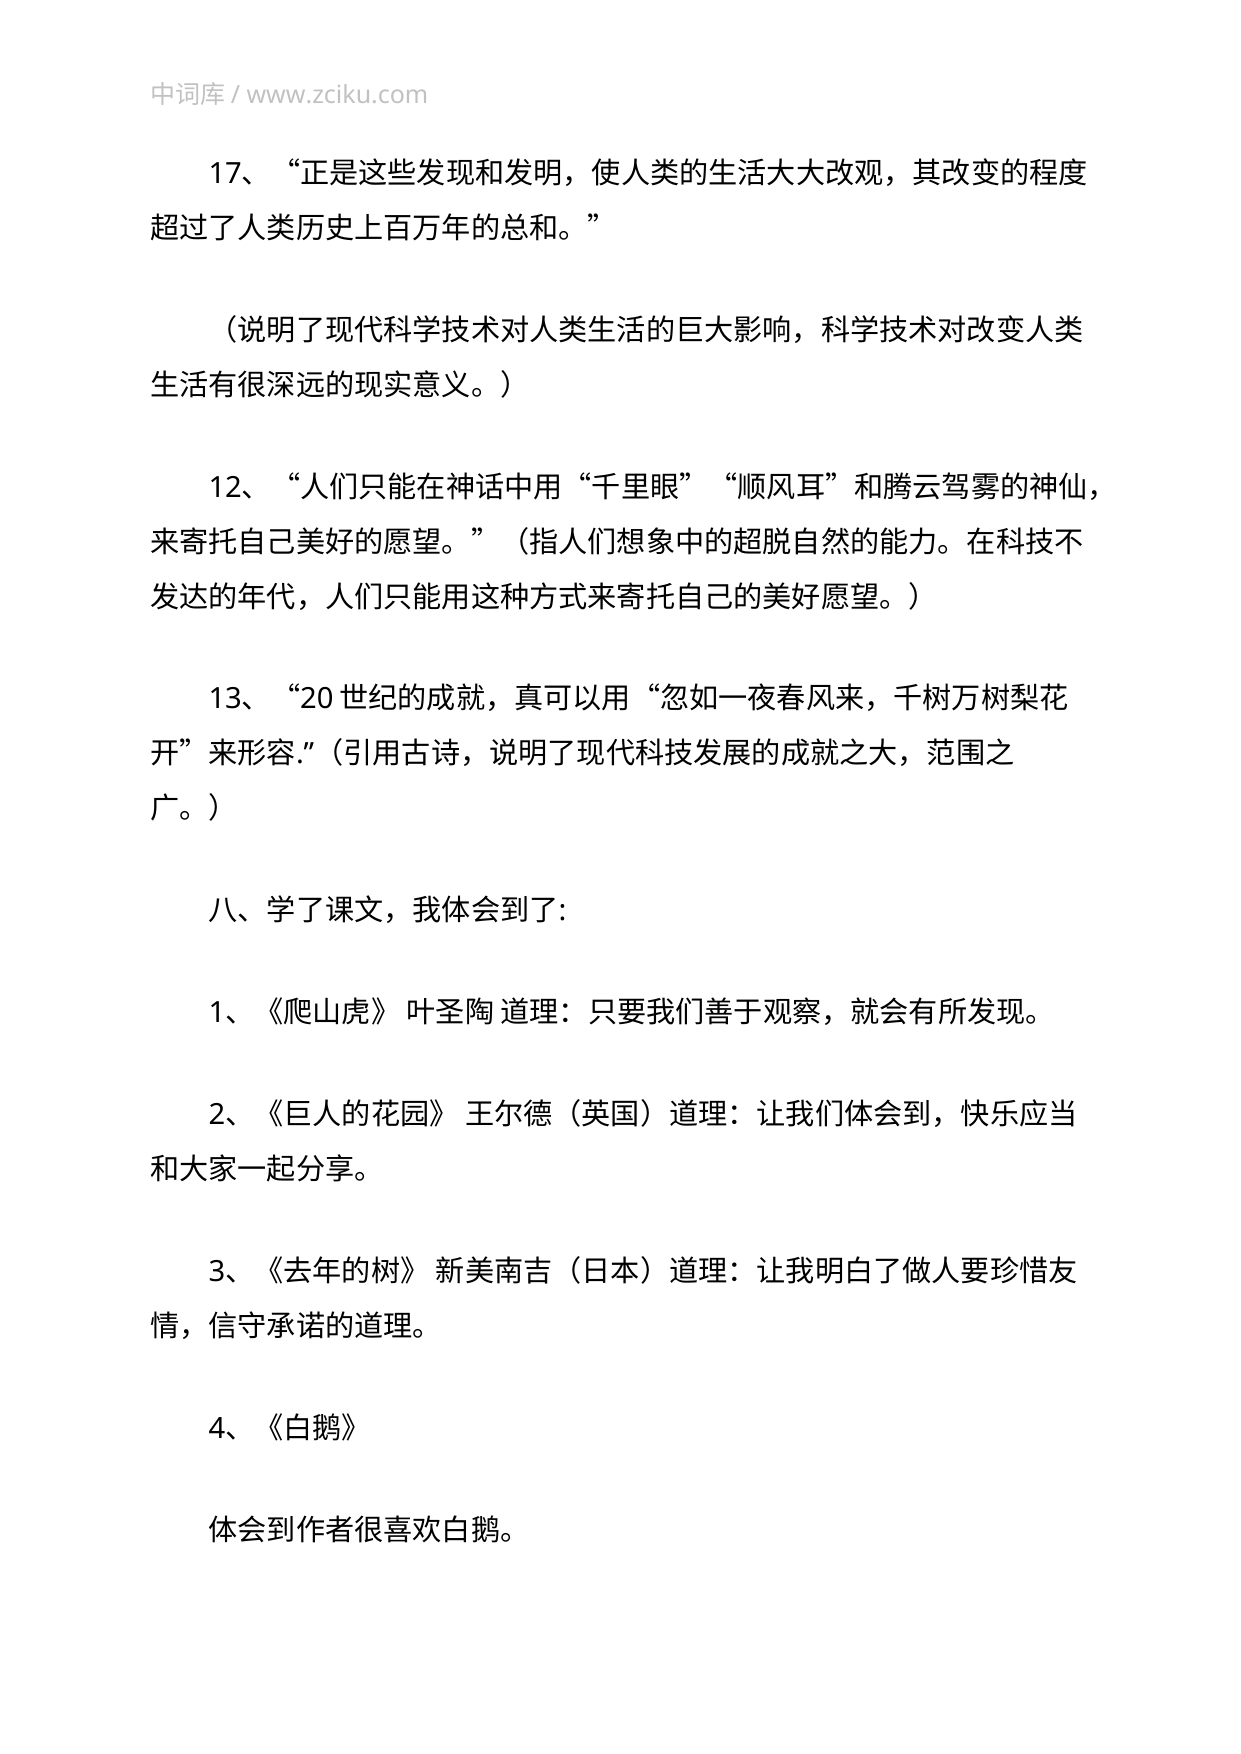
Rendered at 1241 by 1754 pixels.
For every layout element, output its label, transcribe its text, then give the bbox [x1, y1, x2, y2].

text （说明了现代科学技术对人类生活的巨大影响，科学技术对改变人类生活有很深远的现实意义。） [150, 307, 1090, 404]
text 17、“正是这些发现和发明，使人类的生活大大改观，其改变的程度超过了人类历史上百万年的总和。” [150, 150, 1090, 247]
text 13、“20世纪的成就，真可以用“忽如一夜春风来，千树万树梨花开”来形容.”（引用古诗，说明了现代科技发展的成就之大，范围之广。） [150, 675, 1090, 827]
text 体会到作者很喜欢白鹅。 [150, 1506, 1090, 1549]
text 12、“人们只能在神话中用“千里眼”“顺风耳”和腾云驾雾的神仙，来寄托自己美好的愿望。”（指人们想象中的超脱自然的能力。在科技不发达的年代，人们只能用这种方式来寄托自己的美好愿望。） [150, 463, 1090, 616]
text 八、学了课文，我体会到了: [150, 887, 1090, 929]
text 2、《巨人的花园》 王尔德（英国）道理：让我们体会到，快乐应当和大家一起分享。 [150, 1091, 1090, 1188]
text 1、《爬山虎》 叶圣陶 道理：只要我们善于观察，就会有所发现。 [150, 989, 1090, 1031]
text 3、《去年的树》 新美南吉（日本）道理：让我明白了做人要珍惜友情，信守承诺的道理。 [150, 1248, 1090, 1345]
text 4、《白鹅》 [150, 1404, 1090, 1447]
